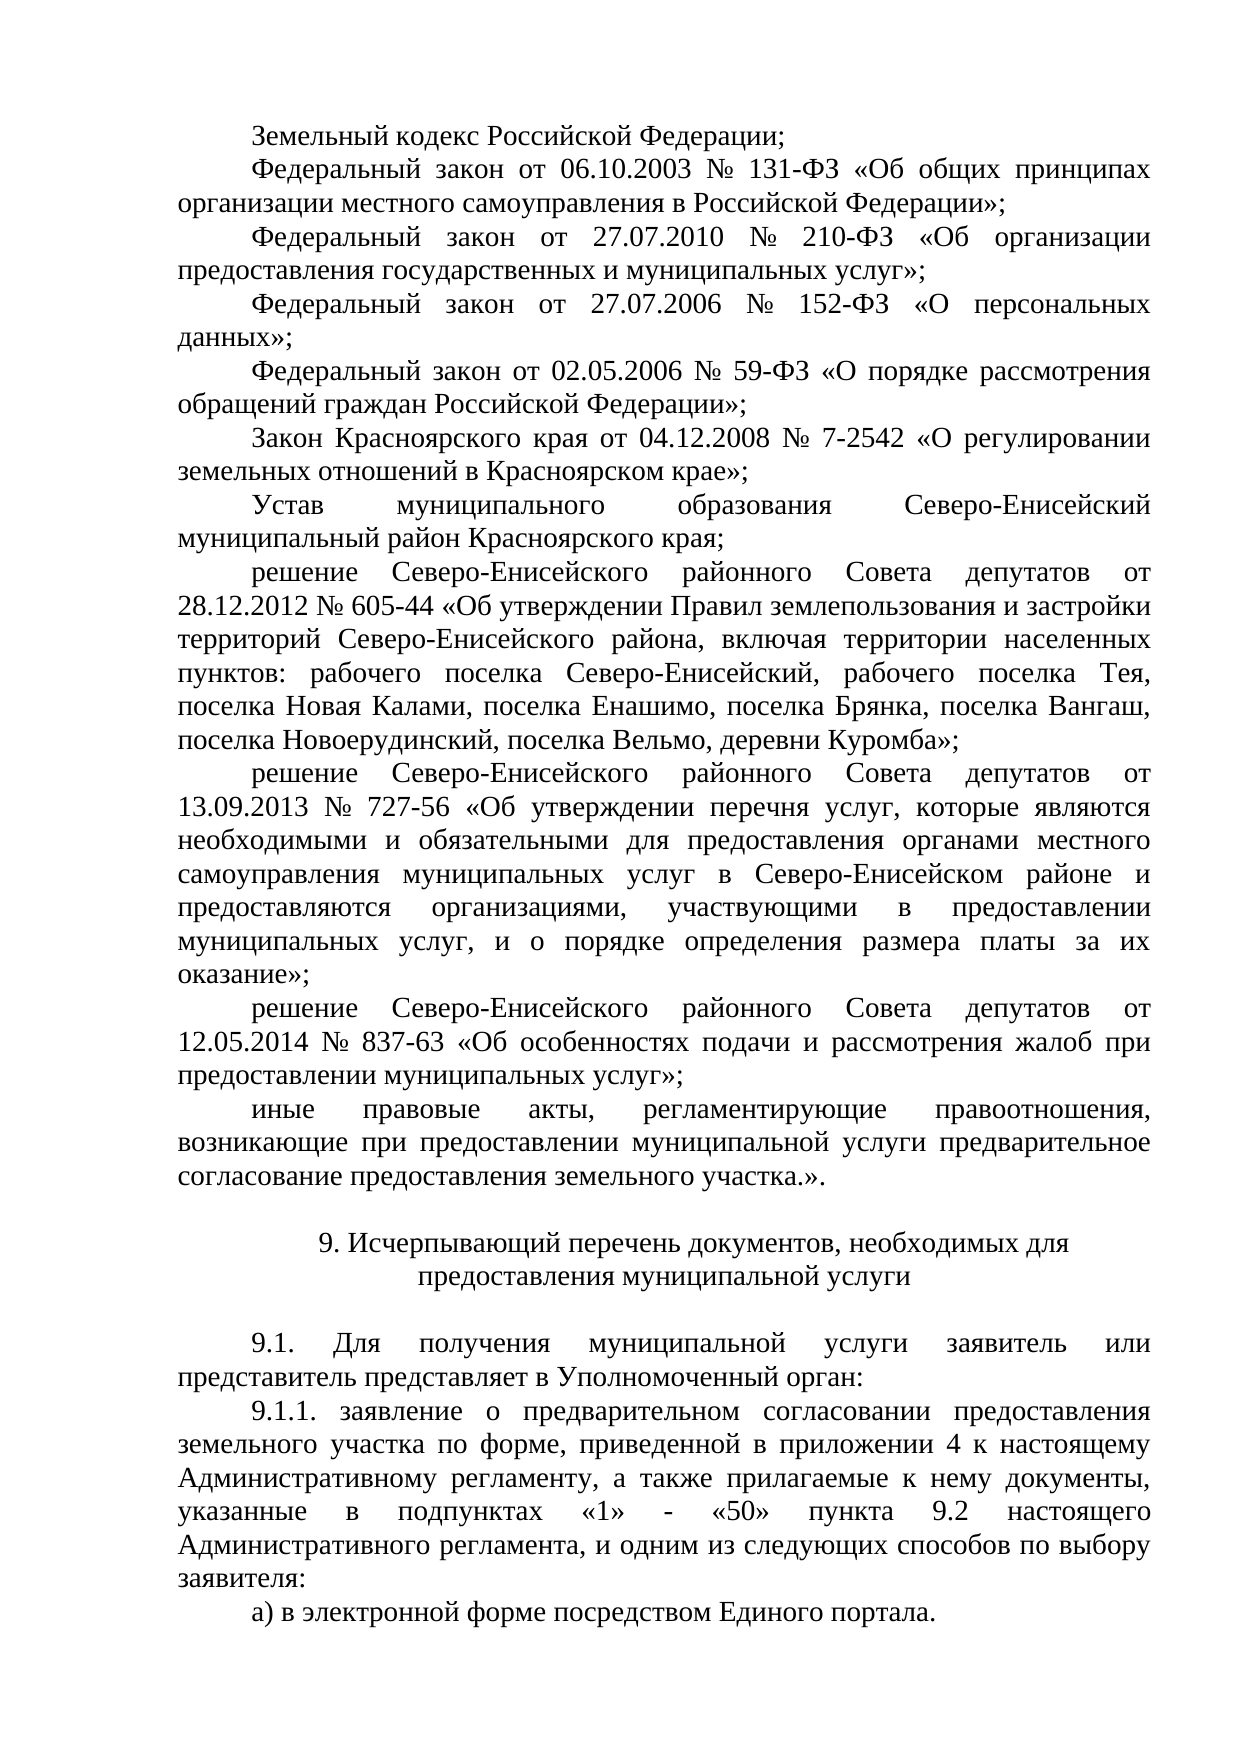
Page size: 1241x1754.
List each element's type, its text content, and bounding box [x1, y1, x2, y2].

text Земельный кодекс Российской Федерации; [177, 118, 1152, 152]
text Федеральный закон от 27.07.2010 № 210-ФЗ «Об организации предоставления государственных и муниципальных услуг»; [177, 219, 1152, 286]
text иные правовые акты, регламентирующие правоотношения, возникающие при предоставлении муниципальной услуги предварительное согласование предоставления земельного участка.». [177, 1091, 1152, 1191]
text 9.1.1. заявление о предварительном согласовании предоставления земельного участка по форме, приведенной в приложении 4 к настоящему Административному регламенту, а также прилагаемые к нему документы, указанные в подпунктах «1» - «50» пункта 9.2 настоящего Административного регламента, и одним из следующих способов по выбору заявителя: [177, 1393, 1152, 1594]
text а) в электронной форме посредством Единого портала. [177, 1594, 1152, 1627]
text Федеральный закон от 27.07.2006 № 152-ФЗ «О персональных данных»; [177, 286, 1152, 353]
text Федеральный закон от 06.10.2003 № 131-ФЗ «Об общих принципах организации местного самоуправления в Российской Федерации»; [177, 152, 1152, 219]
text решение Северо-Енисейского районного Совета депутатов от 28.12.2012 № 605-44 «Об утверждении Правил землепользования и застройки территорий Северо-Енисейского района, включая территории населенных пунктов: рабочего поселка Северо-Енисейский, рабочего поселка Тея, поселка Новая Калами, поселка Енашимо, поселка Брянка, поселка Вангаш, поселка Новоерудинский, поселка Вельмо, деревни Куромба»; [177, 554, 1152, 755]
text 9.1. Для получения муниципальной услуги заявитель или представитель представляет в Уполномоченный орган: [177, 1326, 1152, 1393]
text Закон Красноярского края от 04.12.2008 № 7-2542 «О регулировании земельных отношений в Красноярском крае»; [177, 420, 1152, 487]
text Федеральный закон от 02.05.2006 № 59-ФЗ «О порядке рассмотрения обращений граждан Российской Федерации»; [177, 353, 1152, 420]
text 9. Исчерпывающий перечень документов, необходимых для предоставления муниципальной услуги [177, 1225, 1152, 1292]
text решение Северо-Енисейского районного Совета депутатов от 13.09.2013 № 727-56 «Об утверждении перечня услуг, которые являются необходимыми и обязательными для предоставления органами местного самоуправления муниципальных услуг в Северо-Енисейском районе и предоставляются организациями, участвующими в предоставлении муниципальных услуг, и о порядке определения размера платы за их оказание»; [177, 755, 1152, 990]
text решение Северо-Енисейского районного Совета депутатов от 12.05.2014 № 837-63 «Об особенностях подачи и рассмотрения жалоб при предоставлении муниципальных услуг»; [177, 990, 1152, 1091]
text Устав муниципального образования Северо-Енисейский муниципальный район Красноярского края; [177, 487, 1152, 554]
